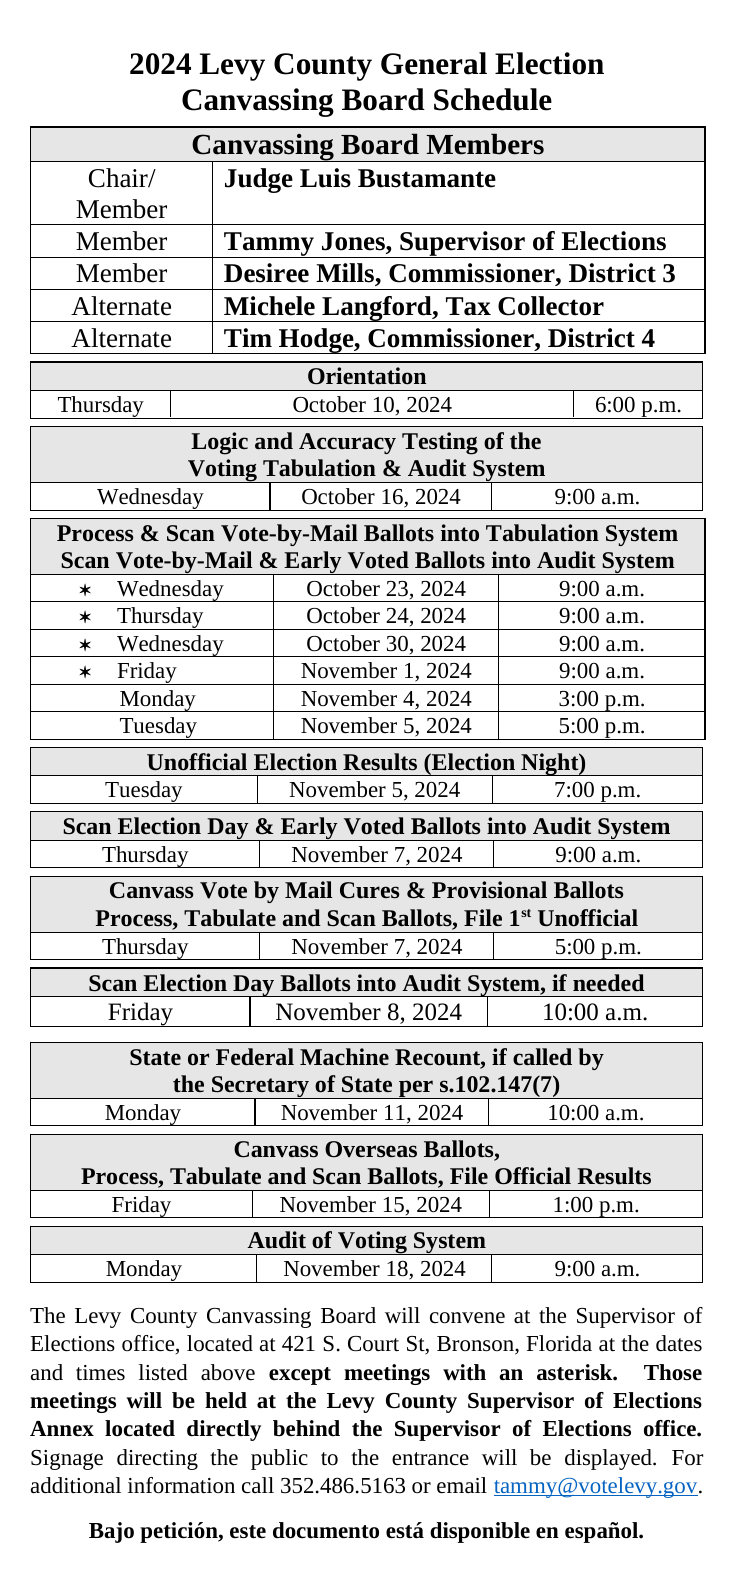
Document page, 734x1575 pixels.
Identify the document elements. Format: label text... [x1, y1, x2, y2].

table_header Process & Scan Vote-by-Mail Ballots into Tabulation System Scan Vote-by-Mail & Early Voted Ballots into Audit System [31, 519, 704, 574]
table_cell Tuesday [31, 712, 273, 738]
table_cell Monday [31, 1255, 256, 1282]
table_cell 1:00 p.m. [490, 1191, 702, 1217]
table_cell Friday [31, 997, 249, 1026]
table_cell Tammy Jones, Supervisor of Elections [213, 225, 704, 257]
table_header Logic and Accuracy Testing of the Voting Tabulation & Audit System [31, 427, 702, 482]
table_cell Member [31, 258, 212, 289]
table_cell Judge Luis Bustamante [213, 162, 704, 224]
table_cell October 16, 2024 [271, 483, 491, 509]
table_header Orientation [31, 363, 702, 390]
table_cell November 7, 2024 [260, 841, 493, 867]
table_cell Michele Langford, Tax Collector [213, 290, 704, 321]
table_cell Friday [31, 657, 273, 684]
table_cell November 8, 2024 [251, 997, 487, 1026]
table_header Scan Election Day Ballots into Audit System, if needed [31, 969, 702, 996]
table_cell Desiree Mills, Commissioner, District 3 [213, 258, 704, 289]
text Canvassing Board Schedule [30, 81, 703, 117]
table_cell 9:00 a.m. [499, 602, 704, 629]
table_cell 7:00 p.m. [493, 776, 702, 803]
table_cell October 23, 2024 [274, 575, 498, 601]
table_cell 10:00 a.m. [489, 1099, 702, 1125]
table_header Audit of Voting System [31, 1227, 702, 1254]
table_cell 9:00 a.m. [492, 483, 702, 509]
table_cell Alternate [31, 290, 212, 321]
table_cell Thursday [31, 391, 170, 417]
table_cell November 11, 2024 [256, 1099, 488, 1125]
table_cell November 7, 2024 [260, 933, 493, 959]
table_cell Wednesday [31, 630, 273, 656]
table_cell Alternate [31, 322, 212, 353]
table_cell Thursday [31, 933, 259, 959]
table_cell 9:00 a.m. [499, 575, 704, 601]
table_cell November 5, 2024 [258, 776, 492, 803]
table_cell November 15, 2024 [253, 1191, 489, 1217]
table_cell Tuesday [31, 776, 257, 803]
table_cell 9:00 a.m. [499, 630, 704, 656]
table_header Unofficial Election Results (Election Night) [31, 748, 702, 775]
table_cell 6:00 p.m. [574, 391, 702, 417]
table_cell 5:00 p.m. [499, 712, 704, 738]
table_header State or Federal Machine Recount, if called by the Secretary of State per s.102.147(7) [31, 1043, 702, 1098]
table_cell November 4, 2024 [274, 685, 498, 711]
table_cell Monday [31, 1099, 254, 1125]
table_cell Tim Hodge, Commissioner, District 4 [213, 322, 704, 353]
table_cell Wednesday [31, 483, 269, 509]
table_header Canvassing Board Members [31, 128, 704, 161]
table_header Scan Election Day & Early Voted Ballots into Audit System [31, 812, 702, 840]
table_cell Wednesday [31, 575, 273, 601]
table_cell Member [31, 225, 212, 257]
table_cell 9:00 a.m. [499, 657, 704, 684]
table_header Canvass Vote by Mail Cures & Provisional Ballots Process, Tabulate and Scan Ballots, File 1st Unofficial [31, 877, 702, 932]
table_cell Thursday [31, 602, 273, 629]
table_cell Thursday [31, 841, 259, 867]
table_cell October 30, 2024 [274, 630, 498, 656]
table_cell October 10, 2024 [171, 391, 573, 417]
text The Levy County Canvassing Board will convene at the Supervisor of Elections office, located at 421 S. Court St, Bronson, Florida at the dates and times listed above except meetings with an asterisk. Those meetings will be held at the Levy County Supervisor of Elections Annex located directly behind the Supervisor of Elections office. Signage directing the public to the entrance will be displayed. For additional information call 352.486.5163 or email tammy@votelevy.gov. [30, 1302, 703, 1499]
table_header Canvass Overseas Ballots, Process, Tabulate and Scan Ballots, File Official Results [31, 1135, 702, 1190]
text 2024 Levy County General Election [30, 45, 703, 81]
table_cell 9:00 a.m. [494, 841, 702, 867]
table_cell 3:00 p.m. [499, 685, 704, 711]
table_cell October 24, 2024 [274, 602, 498, 629]
table_cell November 5, 2024 [274, 712, 498, 738]
table_cell November 1, 2024 [274, 657, 498, 684]
table_cell 9:00 a.m. [492, 1255, 702, 1282]
table_cell November 18, 2024 [257, 1255, 491, 1282]
table_cell Friday [31, 1191, 252, 1217]
table_cell 5:00 p.m. [494, 933, 702, 959]
table_cell Monday [31, 685, 273, 711]
text Bajo petición, este documento está disponible en español. [30, 1517, 703, 1544]
table_cell Chair/Member [31, 162, 212, 224]
table_cell 10:00 a.m. [488, 997, 702, 1026]
